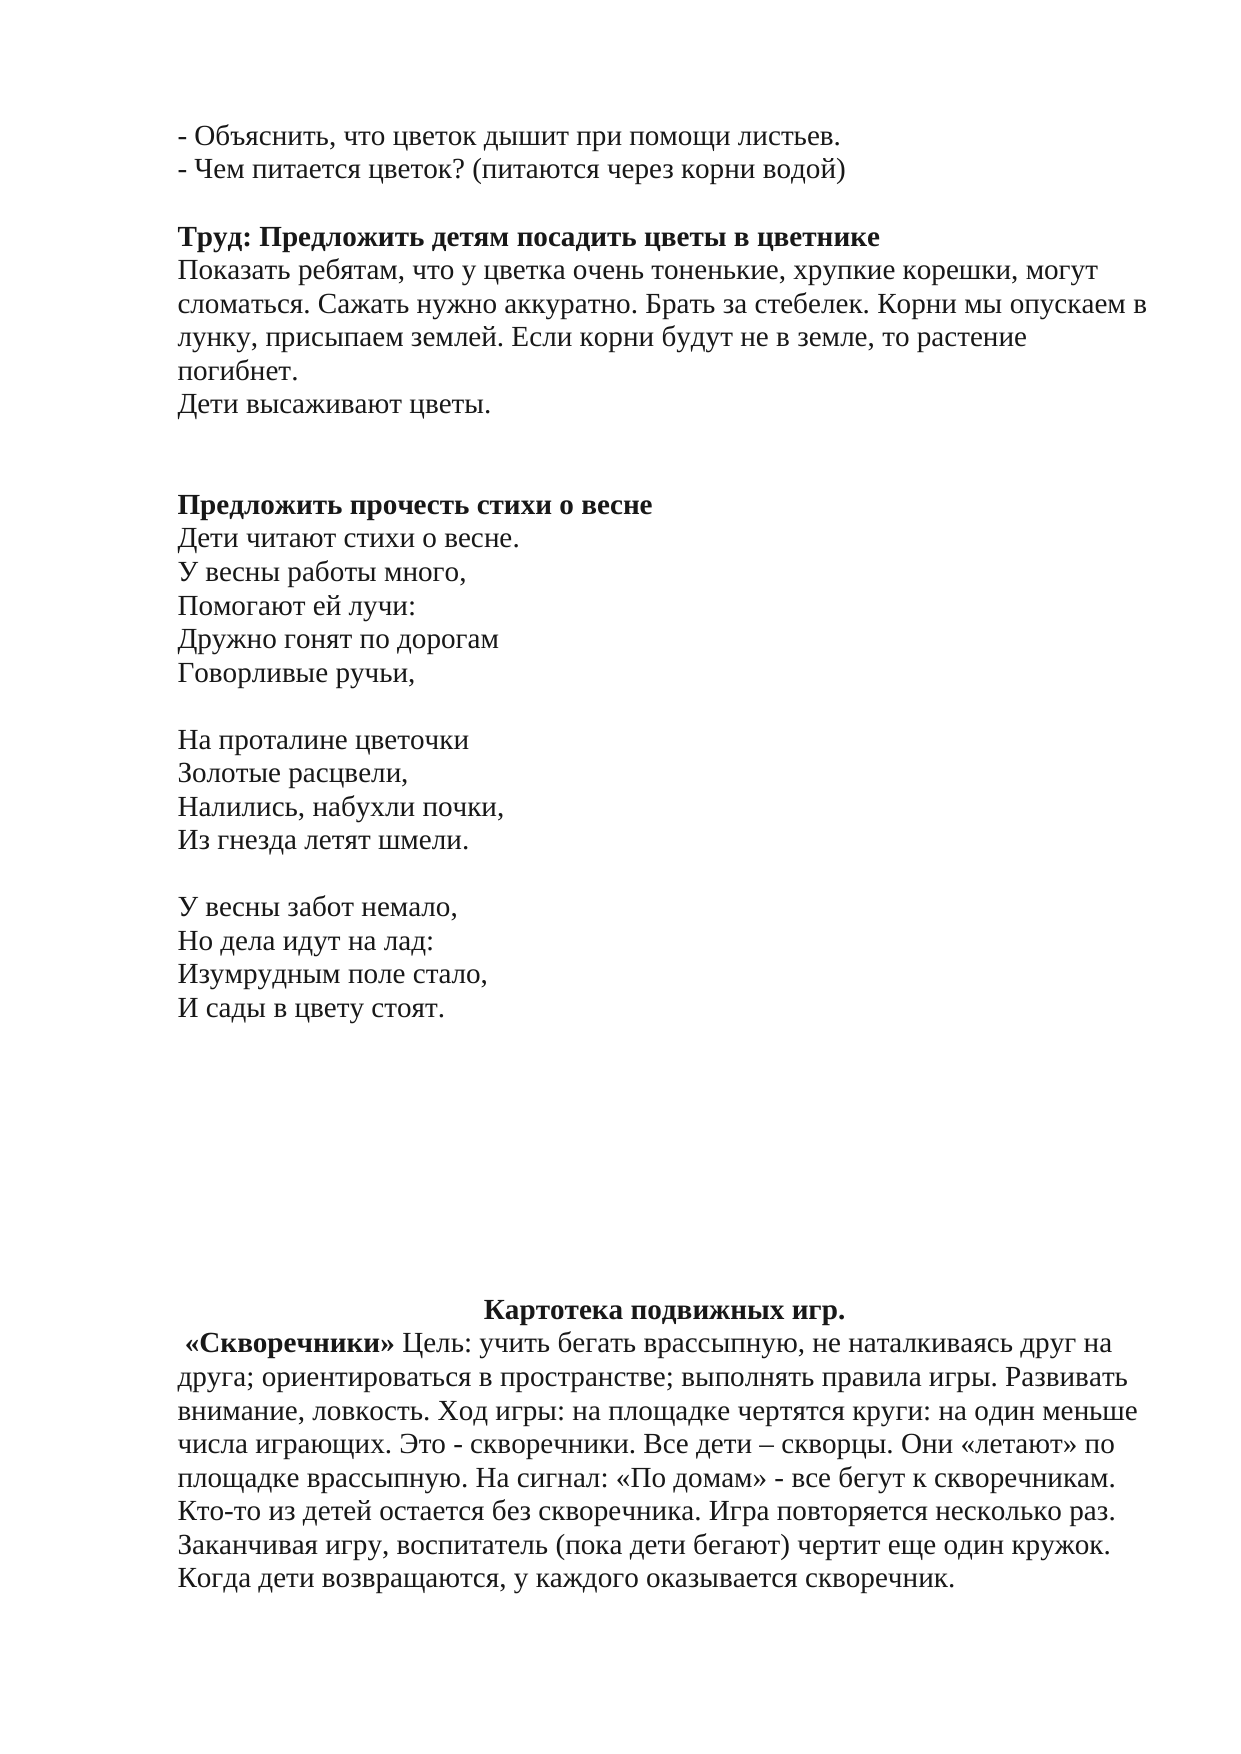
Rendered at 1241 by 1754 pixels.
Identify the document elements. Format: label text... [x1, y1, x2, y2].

text Золотые расцвели, [177, 755, 1152, 789]
text Изумрудным поле стало, [177, 957, 1152, 990]
text - Объяснить, что цветок дышит при помощи листьев. [177, 118, 1152, 152]
text - Чем питается цветок? (питаются через корни водой) [177, 152, 1152, 185]
text Дети высаживают цветы. [177, 386, 1152, 420]
text У весны забот немало, [177, 889, 1152, 923]
text Говорливые ручьи, [177, 655, 1152, 688]
text На проталине цветочки [177, 722, 1152, 755]
text Картотека подвижных игр. [177, 1292, 1152, 1326]
text «Скворечники» Цель: учить бегать врассыпную, не наталкиваясь друг на друга; ориентироваться в пространстве; выполнять правила игры. Развивать внимание, ловкость. Ход игры: на площадке чертятся круги: на один меньше числа играющих. Это - скворечники. Все дети – скворцы. Они «летают» по площадке врассыпную. На сигнал: «По домам» - все бегут к скворечникам. Кто-то из детей остается без скворечника. Игра повторяется несколько раз. Заканчивая игру, воспитатель (пока дети бегают) чертит еще один кружок. Когда дети возвращаются, у каждого оказывается скворечник. [177, 1326, 1152, 1594]
text Налились, набухли почки, [177, 789, 1152, 822]
text Помогают ей лучи: [177, 588, 1152, 621]
text Труд: Предложить детям посадить цветы в цветнике [177, 219, 1152, 252]
text Показать ребятам, что у цветка очень тоненькие, хрупкие корешки, могут сломаться. Сажать нужно аккуратно. Брать за стебелек. Корни мы опускаем в лунку, присыпаем землей. Если корни будут не в земле, то растение погибнет. [177, 252, 1152, 386]
text И сады в цвету стоят. [177, 990, 1152, 1024]
text Из гнезда летят шмели. [177, 822, 1152, 856]
text Дети читают стихи о весне. [177, 521, 1152, 554]
text Но дела идут на лад: [177, 923, 1152, 957]
text У весны работы много, [177, 554, 1152, 588]
text Предложить прочесть стихи о весне [177, 487, 1152, 521]
text Дружно гонят по дорогам [177, 621, 1152, 655]
